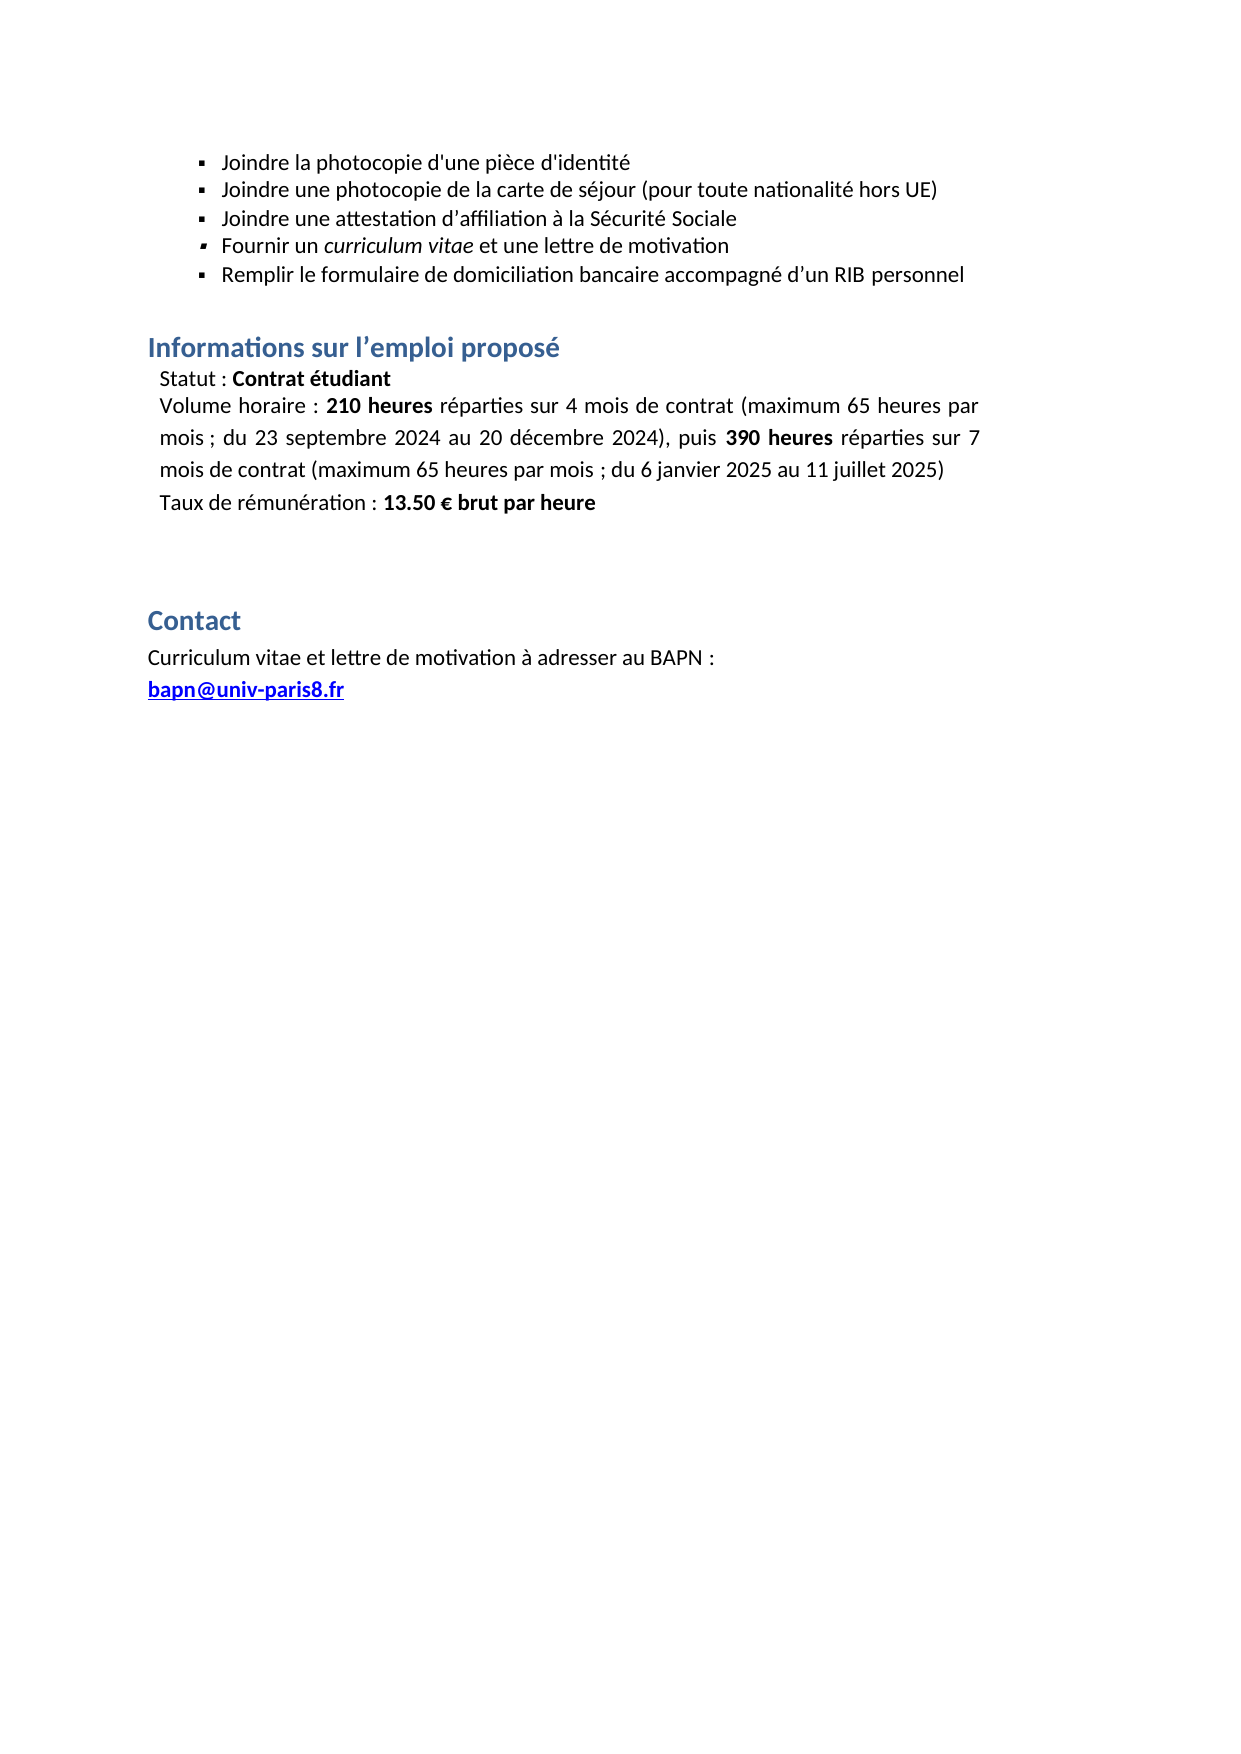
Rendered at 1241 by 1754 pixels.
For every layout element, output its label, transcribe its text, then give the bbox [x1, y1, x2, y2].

list Joindre la photocopie d'une pièce d'identité [197, 148, 1093, 176]
subtitle Contact [148, 602, 1093, 637]
list Remplir le formulaire de domiciliation bancaire accompagné d’un RIB personnel [197, 260, 1093, 288]
list Joindre une photocopie de la carte de séjour (pour toute nationalité hors UE) [197, 176, 1093, 204]
subtitle Informations sur l’emploi proposé [148, 329, 1093, 364]
text Taux de rémunération : 13.50 € brut par heure [159, 488, 980, 516]
list Joindre une attestation d’affiliation à la Sécurité Sociale [197, 204, 1093, 232]
subtitle Curriculum vitae et lettre de motivation à adresser au BAPN : [148, 643, 1093, 671]
list Fournir un curriculum vitae et une lettre de motivation [197, 232, 1093, 260]
text Statut : Contrat étudiant [159, 370, 1093, 391]
subtitle bapn@univ-paris8.fr [148, 675, 1093, 703]
text Volume horaire : 210 heures réparties sur 4 mois de contrat (maximum 65 heures par mois ; du 23 septembre 2024 au 20 décembre 2024), puis 390 heures réparties sur 7 mois de contrat (maximum 65 heures par mois ; du 6 janvier 2025 au 11 juillet 2025) [159, 391, 980, 484]
